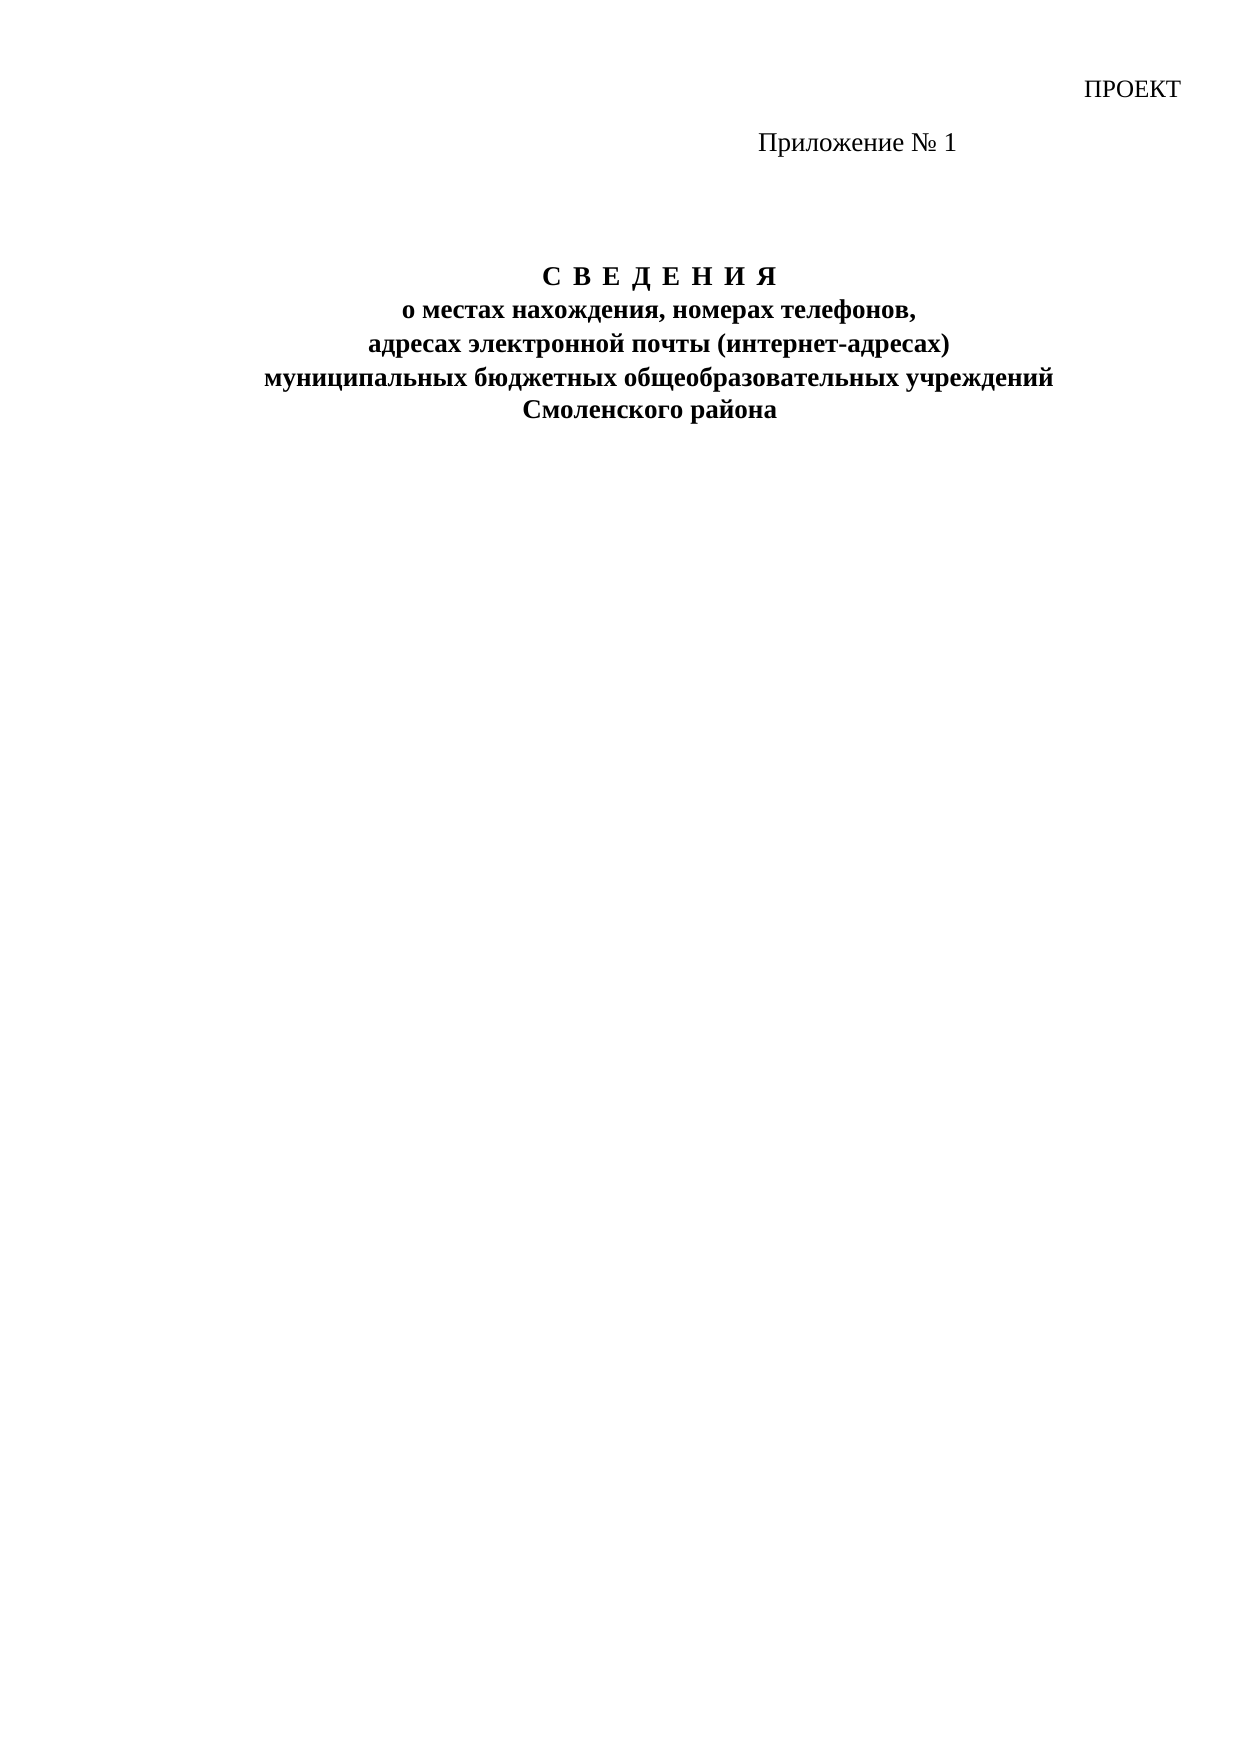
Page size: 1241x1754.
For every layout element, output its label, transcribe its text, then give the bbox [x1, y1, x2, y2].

text СВЕДЕНИЯ [193, 258, 1125, 292]
text муниципальных бюджетных общеобразовательных учреждений [193, 359, 1125, 393]
text о местах нахождения, номерах телефонов, [193, 292, 1125, 326]
text Смоленского района [118, 393, 1181, 424]
text адресах электронной почты (интернет-адресах) [193, 326, 1125, 359]
text Приложение № 1 [758, 103, 1181, 157]
